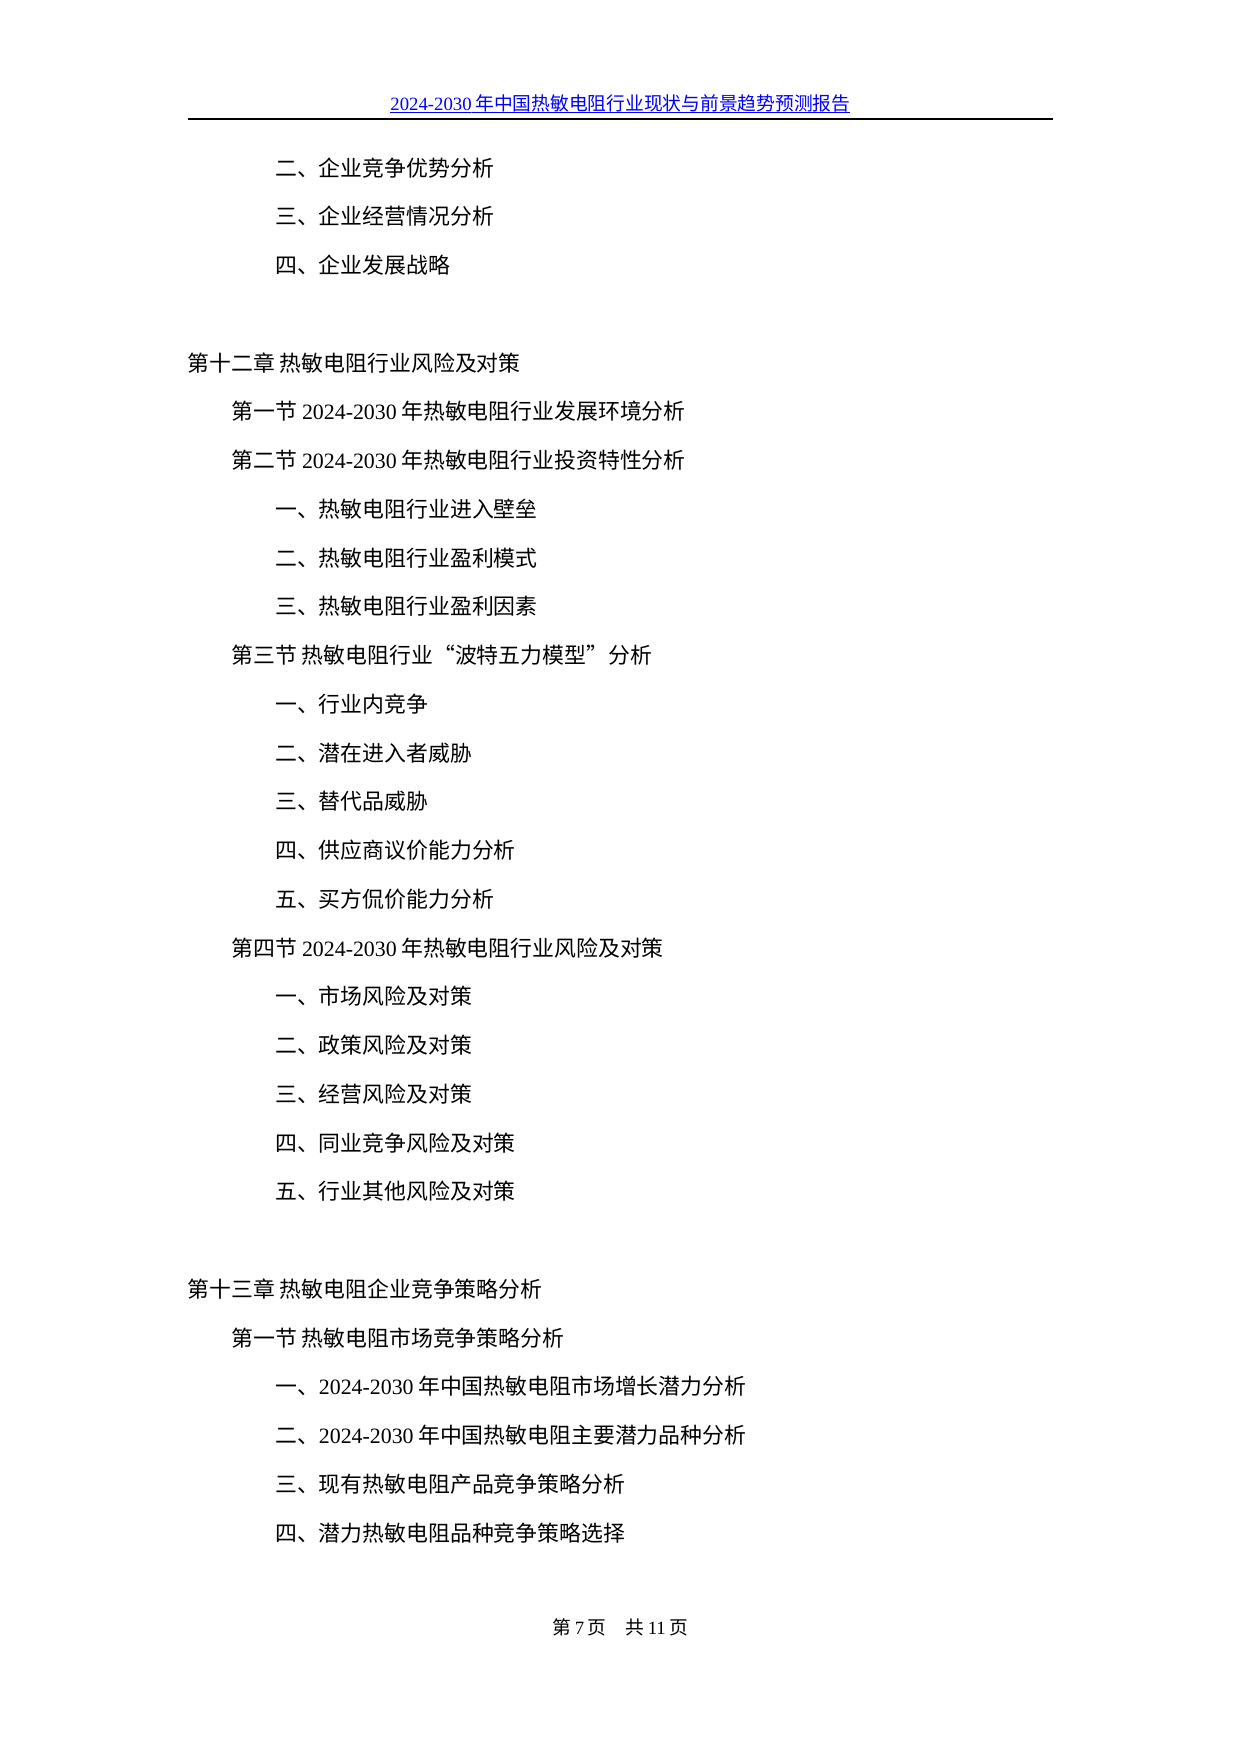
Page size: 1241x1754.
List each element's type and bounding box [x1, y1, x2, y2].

text [187, 150, 1053, 1548]
